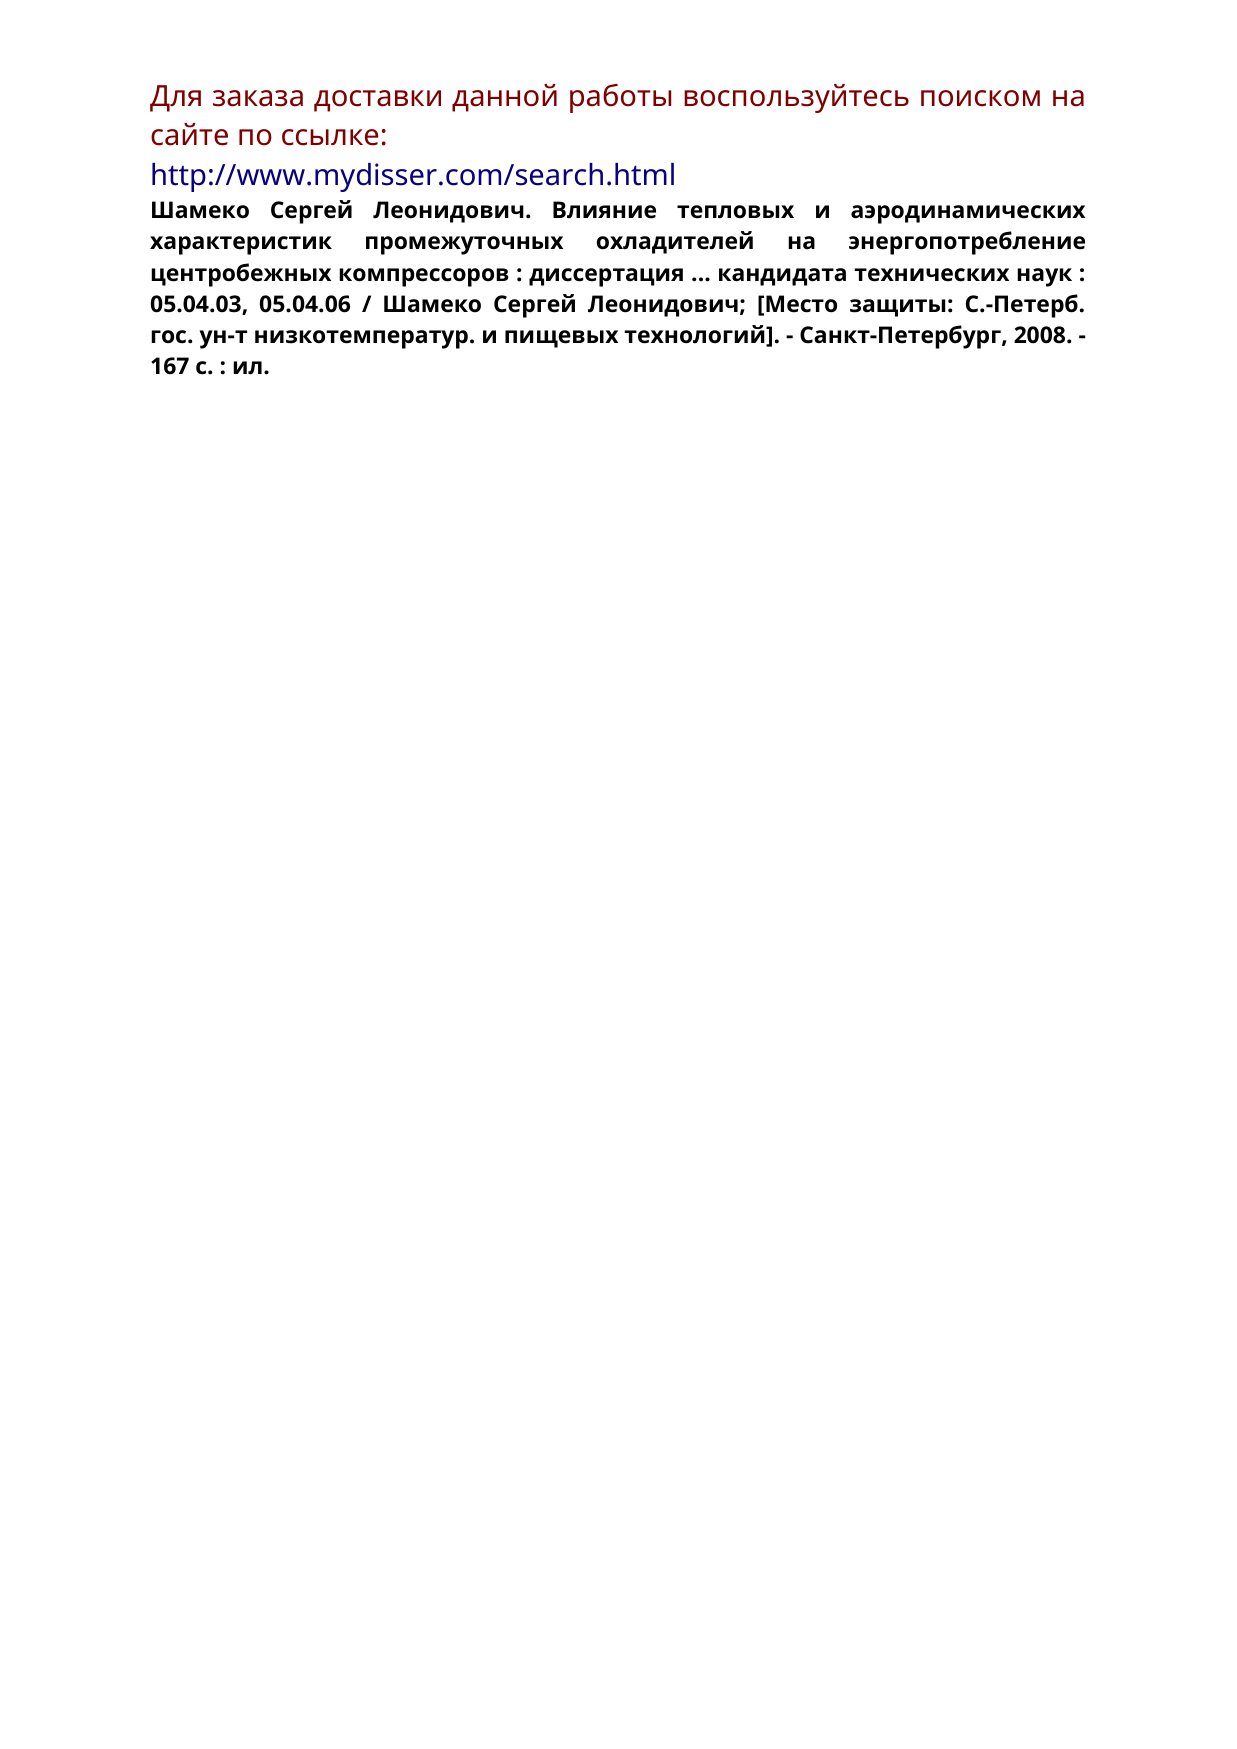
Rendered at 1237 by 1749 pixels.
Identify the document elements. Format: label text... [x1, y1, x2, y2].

text Шамеко Сергей Леонидович. Влияние тепловых и аэродинамических характеристик промежуточных охладителей на энергопотребление центробежных компрессоров : диссертация ... кандидата технических наук : 05.04.03, 05.04.06 / Шамеко Сергей Леонидович; [Место защиты: С.-Петерб. гос. ун-т низкотемператур. и пищевых технологий]. - Санкт-Петербург, 2008. - 167 с. : ил. [150, 194, 1086, 382]
